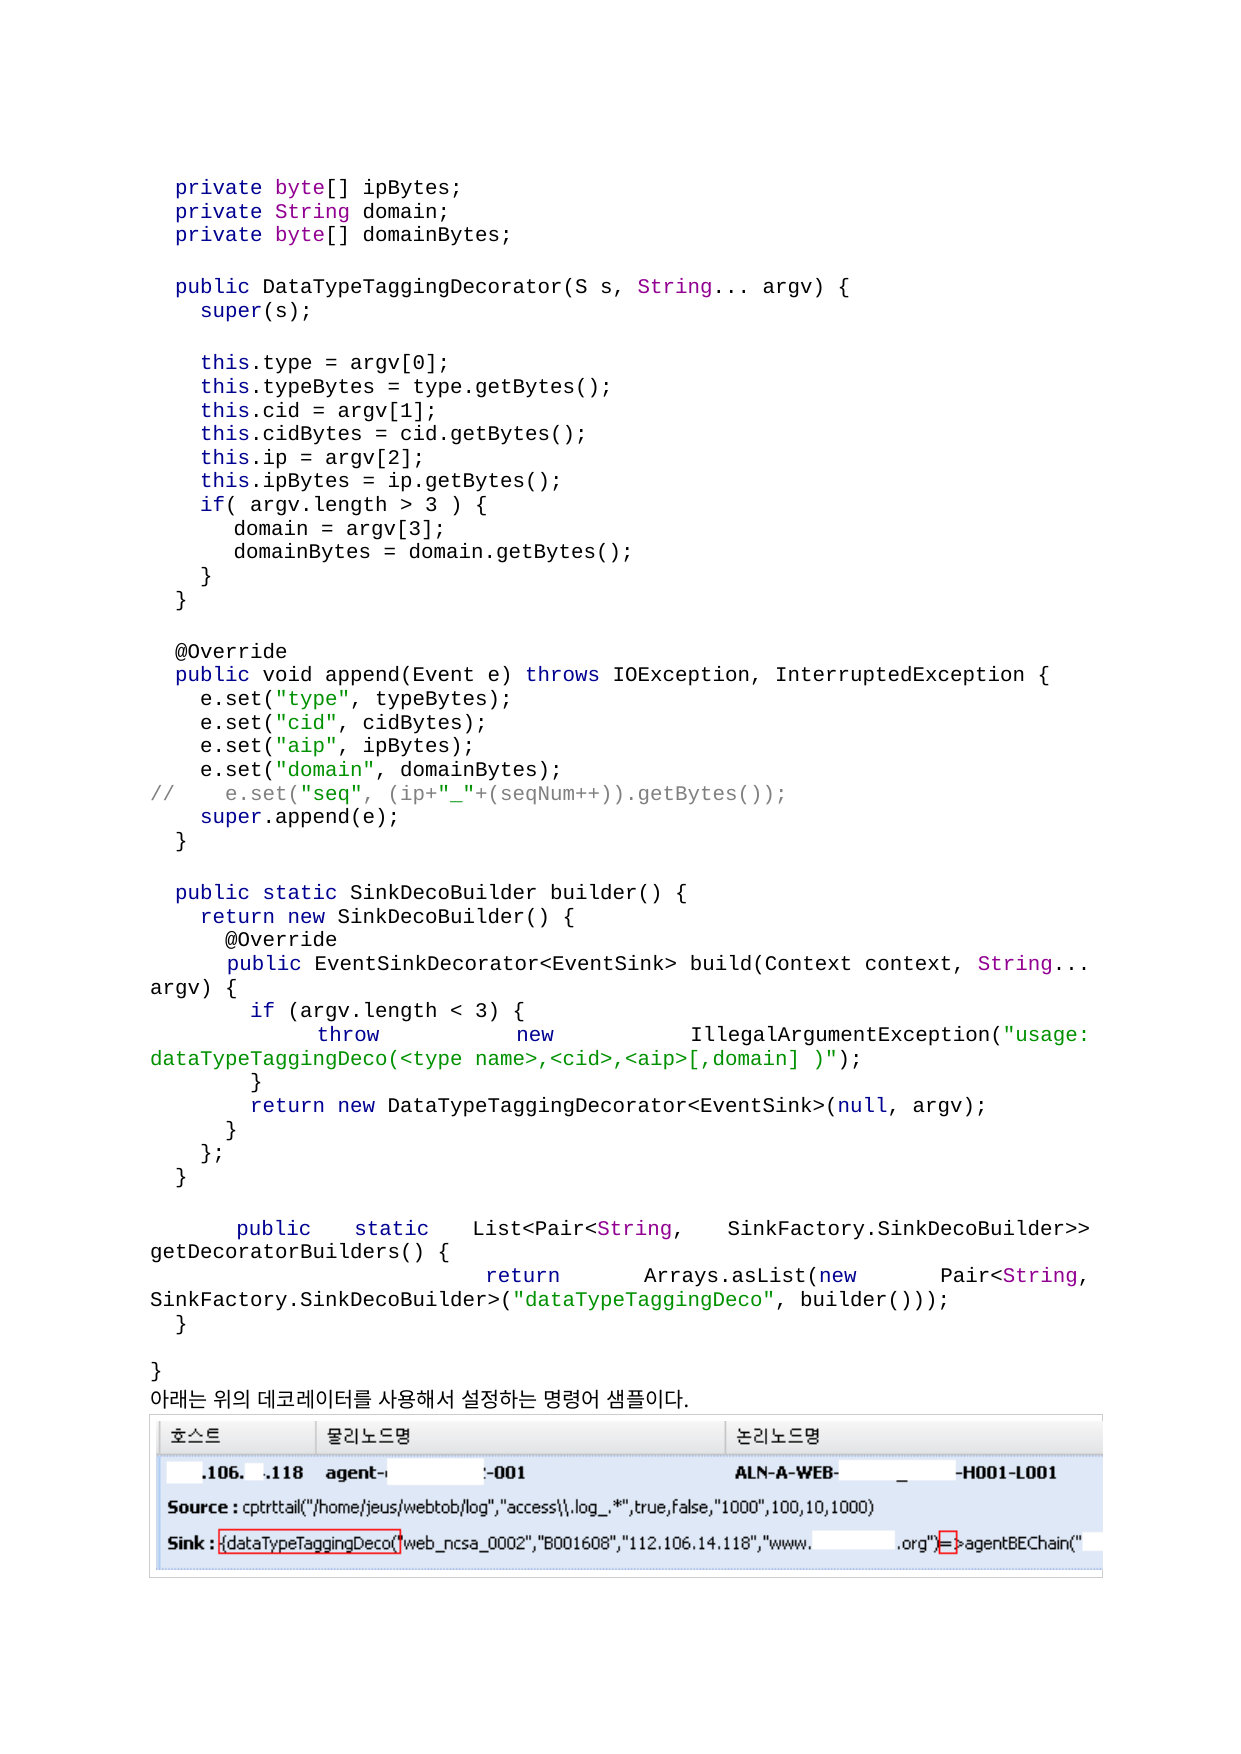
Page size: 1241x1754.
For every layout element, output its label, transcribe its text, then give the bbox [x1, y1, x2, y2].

text if( argv.length > 3 ) { [150, 494, 1090, 518]
text } [150, 1166, 1090, 1189]
text private byte[] ipBytes; [150, 177, 1090, 201]
text this.type = argv[0]; [150, 352, 1090, 376]
picture [156, 1421, 1103, 1570]
text } [150, 1312, 1090, 1336]
text public static List<Pair<String, SinkFactory.SinkDecoBuilder>> getDecoratorBuilders() { [150, 1218, 1090, 1265]
text public EventSinkDecorator<EventSink> build(Context context, String... argv) { [150, 953, 1090, 1000]
text 아래는 위의 데코레이터를 사용해서 설정하는 명령어 샘플이다. [150, 1383, 1090, 1414]
text public void append(Event e) throws IOException, InterruptedException { [150, 664, 1090, 688]
text @Override [150, 929, 1090, 953]
text public static SinkDecoBuilder builder() { [150, 882, 1090, 906]
text } [150, 1360, 1090, 1383]
text // e.set("seq", (ip+"_"+(seqNum++)).getBytes()); [150, 783, 1090, 806]
text this.cidBytes = cid.getBytes(); [150, 423, 1090, 447]
text super.append(e); [150, 806, 1090, 830]
text return new DataTypeTaggingDecorator<EventSink>(null, argv); [150, 1095, 1090, 1118]
text } [150, 830, 1090, 854]
text e.set("type", typeBytes); [150, 688, 1090, 712]
text } [150, 589, 1090, 612]
text e.set("aip", ipBytes); [150, 735, 1090, 759]
text if (argv.length < 3) { [150, 1000, 1090, 1024]
text return Arrays.asList(new Pair<String, SinkFactory.SinkDecoBuilder>("dataTypeTaggingDeco", builder())); [150, 1265, 1090, 1312]
table_header [150, 1415, 1102, 1577]
text super(s); [150, 300, 1090, 324]
text private byte[] domainBytes; [150, 224, 1090, 248]
text domainBytes = domain.getBytes(); [150, 541, 1090, 565]
text this.typeBytes = type.getBytes(); [150, 376, 1090, 399]
text private String domain; [150, 201, 1090, 224]
text @Override [150, 641, 1090, 664]
text e.set("cid", cidBytes); [150, 712, 1090, 735]
text }; [150, 1142, 1090, 1166]
text domain = argv[3]; [150, 518, 1090, 541]
text return new SinkDecoBuilder() { [150, 906, 1090, 929]
text this.ipBytes = ip.getBytes(); [150, 471, 1090, 494]
text this.ip = argv[2]; [150, 447, 1090, 471]
text public DataTypeTaggingDecorator(S s, String... argv) { [150, 277, 1090, 300]
text this.cid = argv[1]; [150, 399, 1090, 423]
text } [150, 565, 1090, 589]
text } [150, 1118, 1090, 1142]
text e.set("domain", domainBytes); [150, 759, 1090, 783]
text } [150, 1071, 1090, 1095]
text throw new IllegalArgumentException("usage: dataTypeTaggingDeco(<type name>,<cid>,<aip>[,domain] )"); [150, 1024, 1090, 1071]
